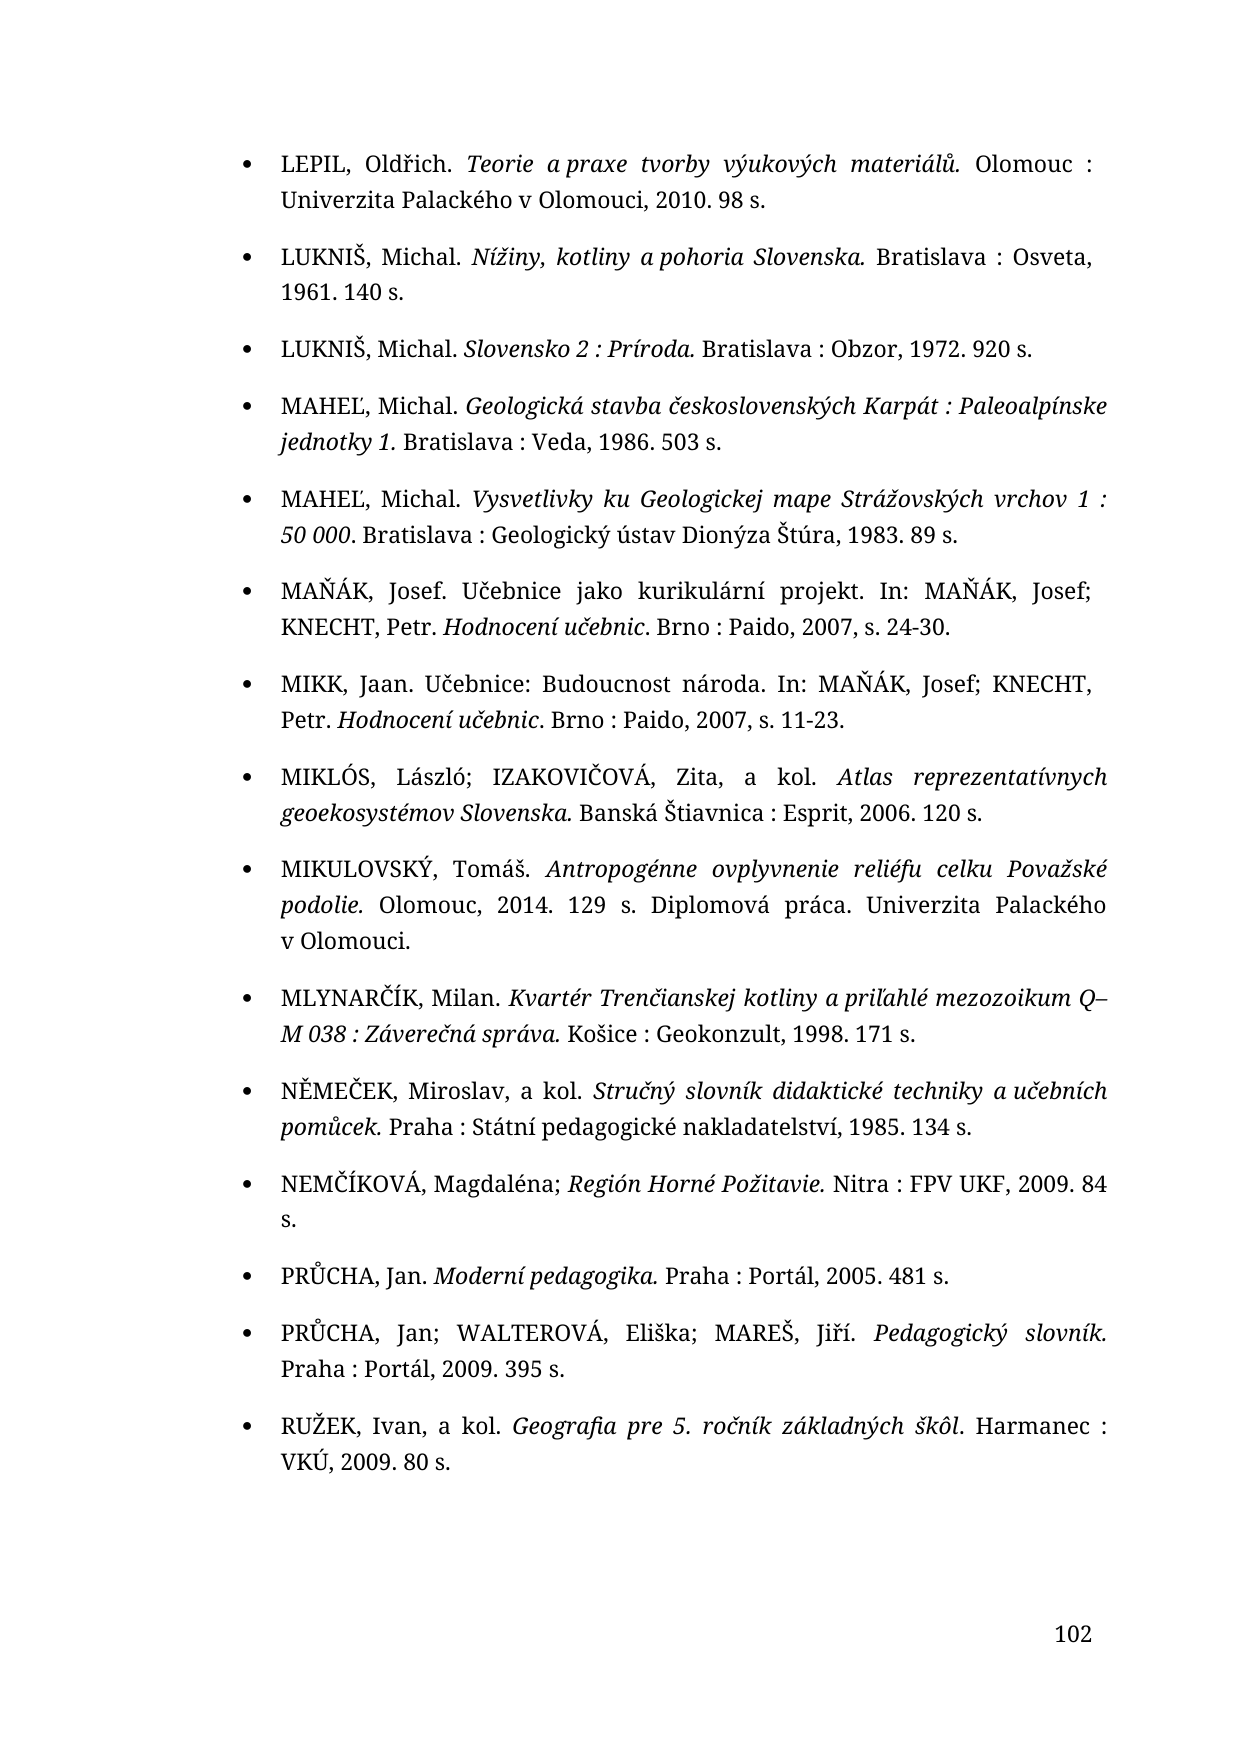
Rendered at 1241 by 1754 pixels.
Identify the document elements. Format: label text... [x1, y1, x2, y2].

list NEMČÍKOVÁ, Magdaléna; Región Horné Požitavie. Nitra : FPV UKF, 2009. 84 s. [243, 1167, 1107, 1235]
list PRŮCHA, Jan; WALTEROVÁ, Eliška; MAREŠ, Jiří. Pedagogický slovník. Praha : Portál, 2009. 395 s. [243, 1317, 1107, 1384]
list MIKK, Jaan. Učebnice: Budoucnost národa. In: MAŇÁK, Josef; KNECHT, Petr. Hodnocení učebnic. Brno : Paido, 2007, s. 11-23. [243, 668, 1092, 735]
list LEPIL, Oldřich. Teorie a praxe tvorby výukových materiálů. Olomouc : Univerzita Palackého v Olomouci, 2010. 98 s. [243, 148, 1092, 215]
list MIKLÓS, László; IZAKOVIČOVÁ, Zita, a kol. Atlas reprezentatívnych geoekosystémov Slovenska. Banská Štiavnica : Esprit, 2006. 120 s. [243, 761, 1107, 828]
list MAHEĽ, Michal. Vysvetlivky ku Geologickej mape Strážovských vrchov 1 : 50 000. Bratislava : Geologický ústav Dionýza Štúra, 1983. 89 s. [243, 483, 1107, 550]
list MIKULOVSKÝ, Tomáš. Antropogénne ovplyvnenie reliéfu celku Považské podolie. Olomouc, 2014. 129 s. Diplomová práca. Univerzita Palackého v Olomouci. [243, 853, 1107, 957]
list NĚMEČEK, Miroslav, a kol. Stručný slovník didaktické techniky a učebních pomůcek. Praha : Státní pedagogické nakladatelství, 1985. 134 s. [243, 1075, 1107, 1142]
list LUKNIŠ, Michal. Slovensko 2 : Príroda. Bratislava : Obzor, 1972. 920 s. [243, 333, 1092, 364]
list MAŇÁK, Josef. Učebnice jako kurikulární projekt. In: MAŇÁK, Josef; KNECHT, Petr. Hodnocení učebnic. Brno : Paido, 2007, s. 24-30. [243, 575, 1092, 642]
list RUŽEK, Ivan, a kol. Geografia pre 5. ročník základných škôl. Harmanec : VKÚ, 2009. 80 s. [243, 1410, 1107, 1477]
list MAHEĽ, Michal. Geologická stavba československých Karpát : Paleoalpínske jednotky 1. Bratislava : Veda, 1986. 503 s. [243, 390, 1107, 457]
list PRŮCHA, Jan. Moderní pedagogika. Praha : Portál, 2005. 481 s. [243, 1260, 1107, 1291]
list MLYNARČÍK, Milan. Kvartér Trenčianskej kotliny a priľahlé mezozoikum Q–M 038 : Záverečná správa. Košice : Geokonzult, 1998. 171 s. [243, 982, 1107, 1049]
list LUKNIŠ, Michal. Nížiny, kotliny a pohoria Slovenska. Bratislava : Osveta, 1961. 140 s. [243, 240, 1092, 308]
